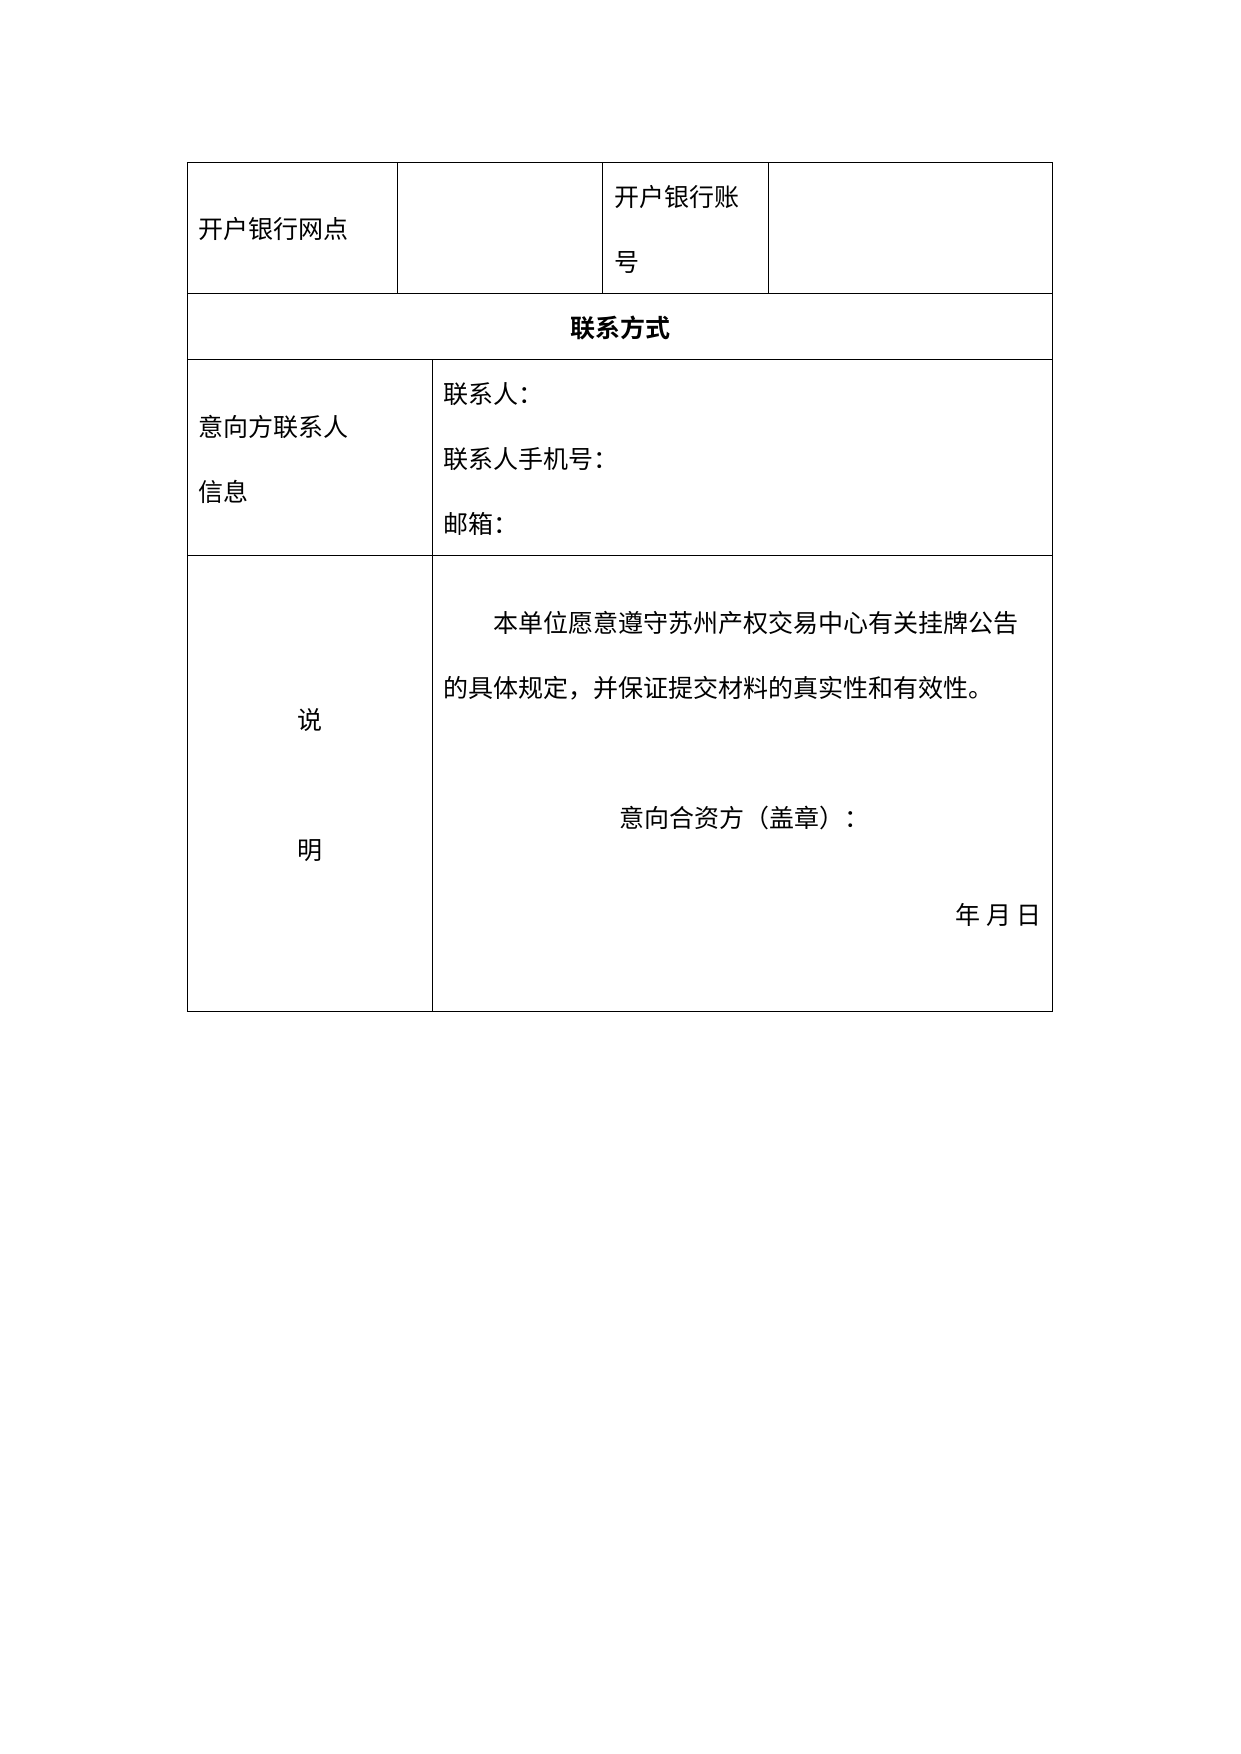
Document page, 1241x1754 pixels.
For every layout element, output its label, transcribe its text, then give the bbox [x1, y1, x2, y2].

table_cell 联系人： 联系人手机号： 邮箱： [433, 360, 1052, 555]
table_cell 联系方式 [188, 294, 1052, 359]
table_cell [398, 163, 602, 293]
table_cell 开户银行账号 [603, 163, 768, 293]
table_cell 意向方联系人 信息 [188, 360, 432, 555]
table_cell 本单位愿意遵守苏州产权交易中心有关挂牌公告的具体规定，并保证提交材料的真实性和有效性。 意向合资方（盖章）： 年 月 日 [433, 556, 1052, 1011]
table_cell 说 明 [188, 556, 432, 1011]
table_cell [769, 163, 1052, 293]
table_cell 开户银行网点 [188, 163, 397, 293]
